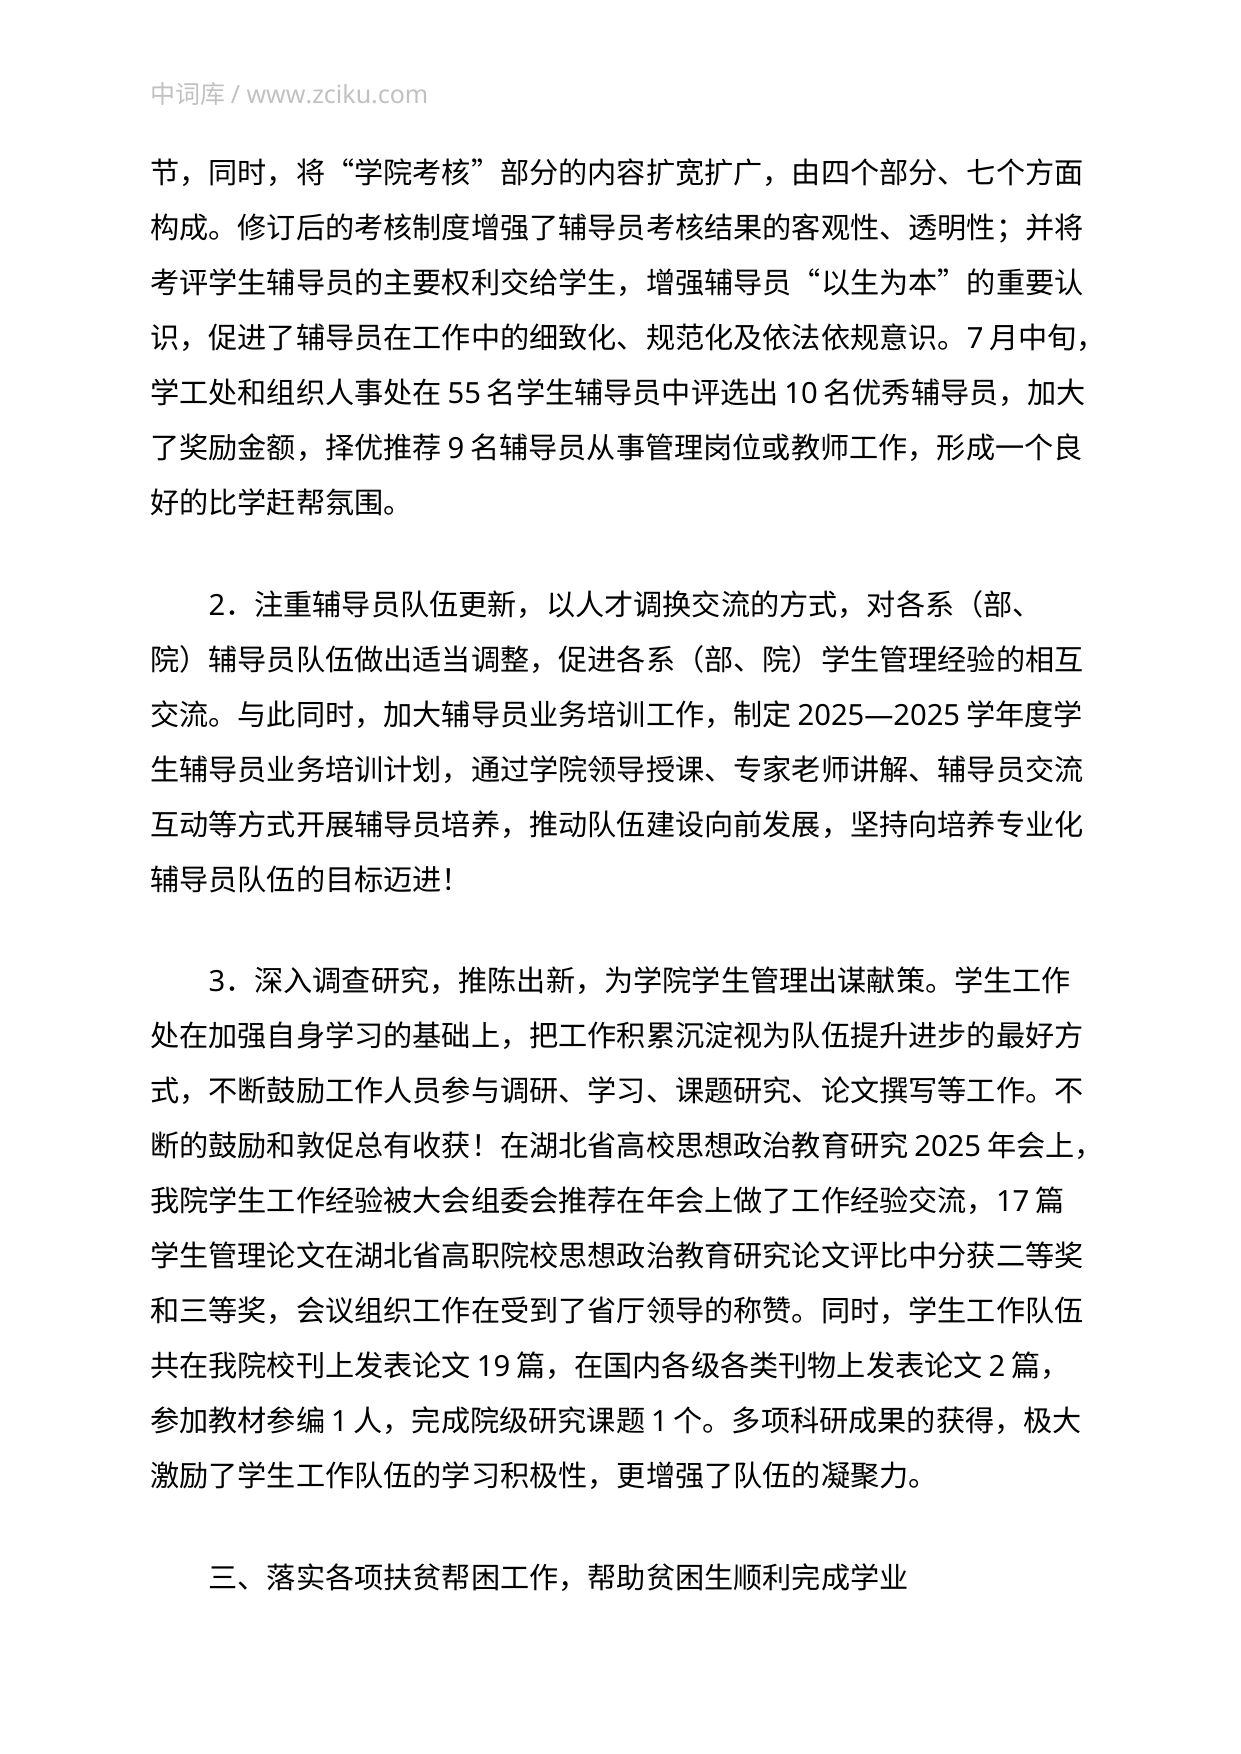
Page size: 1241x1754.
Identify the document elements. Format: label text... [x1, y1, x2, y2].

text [150, 150, 1090, 522]
text 三、落实各项扶贫帮困工作，帮助贫困生顺利完成学业 [150, 1554, 1090, 1597]
text 2．注重辅导员队伍更新，以人才调换交流的方式，对各系（部、院）辅导员队伍做出适当调整，促进各系（部、院）学生管理经验的相互交流。与此同时，加大辅导员业务培训工作，制定2025—2025学年度学生辅导员业务培训计划，通过学院领导授课、专家老师讲解、辅导员交流互动等方式开展辅导员培养，推动队伍建设向前发展，坚持向培养专业化辅导员队伍的目标迈进！ [150, 581, 1090, 898]
text 3．深入调查研究，推陈出新，为学院学生管理出谋献策。学生工作处在加强自身学习的基础上，把工作积累沉淀视为队伍提升进步的最好方式，不断鼓励工作人员参与调研、学习、课题研究、论文撰写等工作。不断的鼓励和敦促总有收获！在湖北省高校思想政治教育研究2025年会上，我院学生工作经验被大会组委会推荐在年会上做了工作经验交流，17篇学生管理论文在湖北省高职院校思想政治教育研究论文评比中分获二等奖和三等奖，会议组织工作在受到了省厅领导的称赞。同时，学生工作队伍共在我院校刊上发表论文19篇，在国内各级各类刊物上发表论文2篇，参加教材参编1人，完成院级研究课题1个。多项科研成果的获得，极大激励了学生工作队伍的学习积极性，更增强了队伍的凝聚力。 [150, 958, 1090, 1495]
